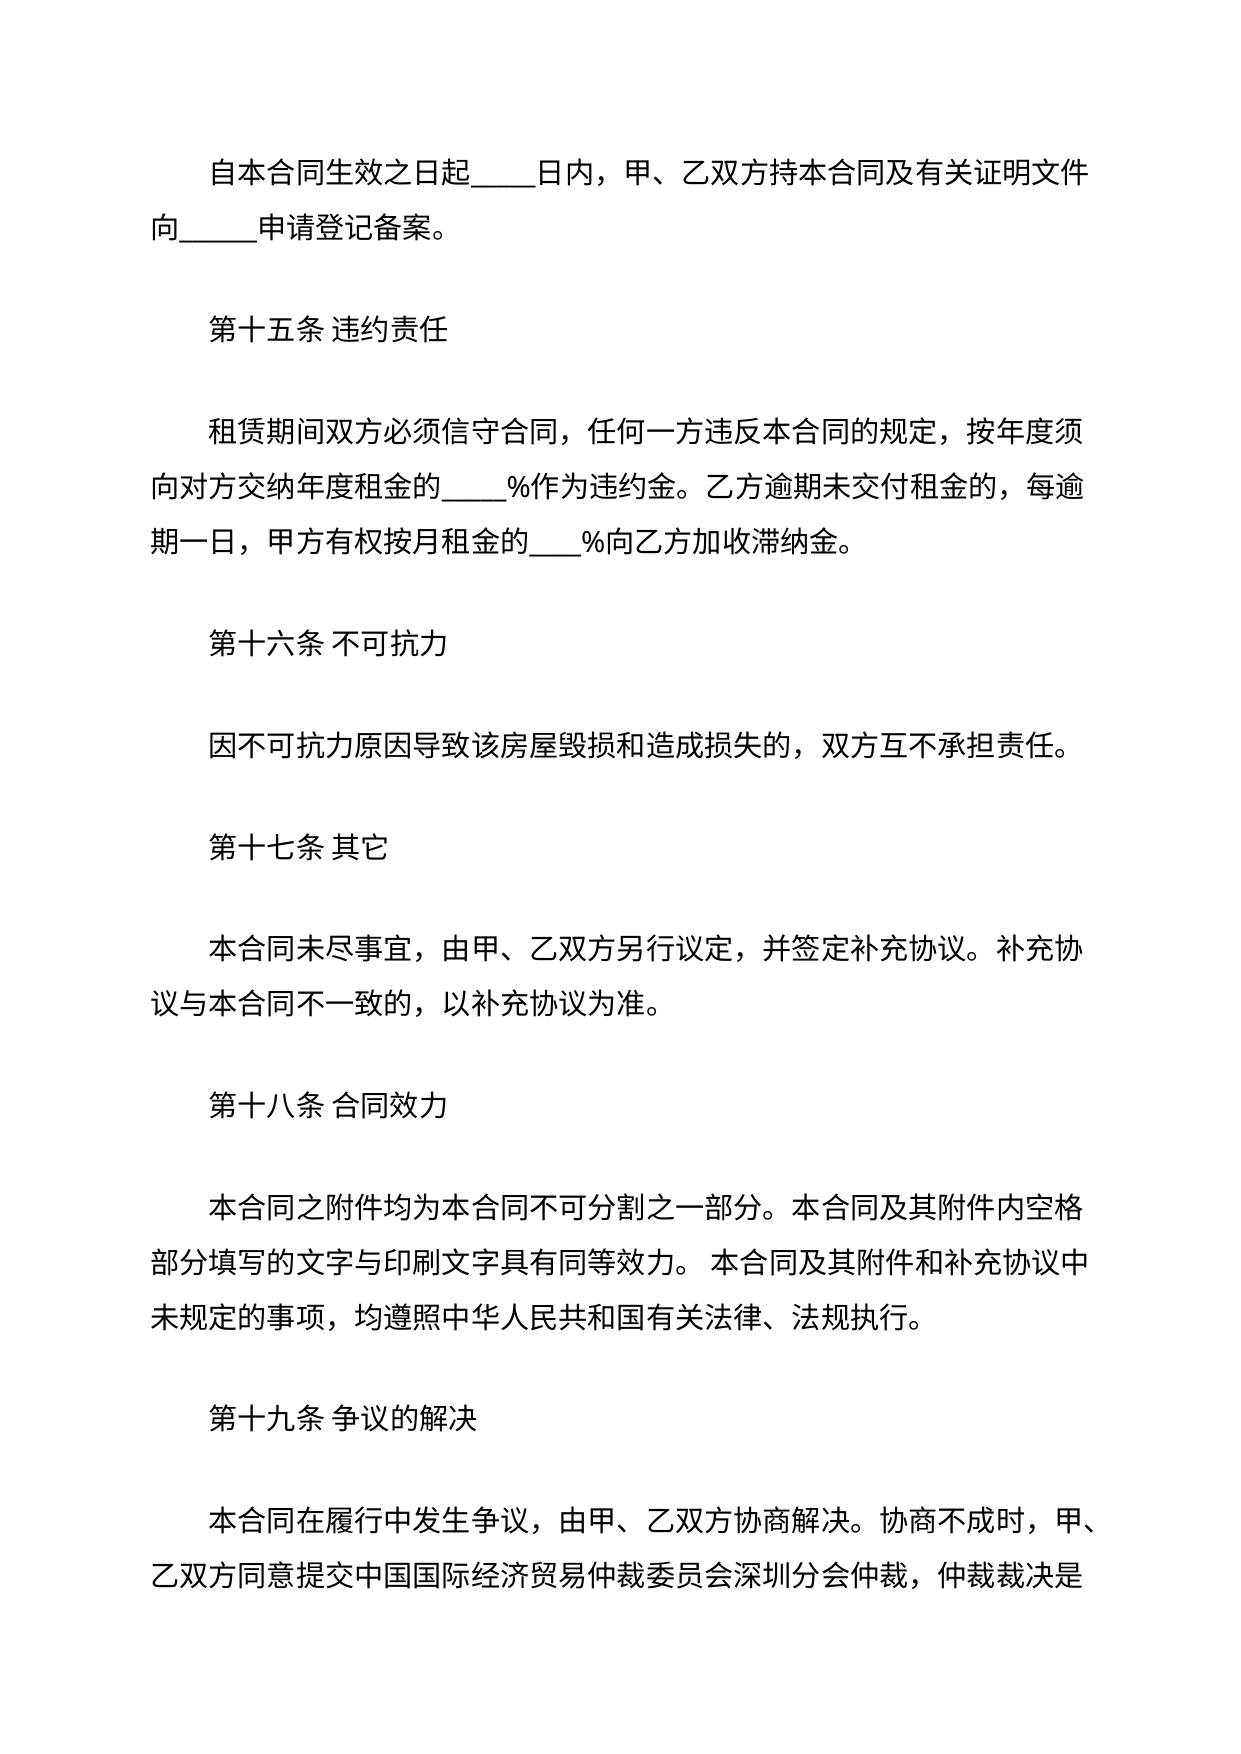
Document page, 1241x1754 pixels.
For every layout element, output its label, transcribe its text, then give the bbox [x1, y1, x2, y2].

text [150, 1498, 1090, 1595]
text 自本合同生效之日起_____日内，甲、乙双方持本合同及有关证明文件向______申请登记备案。 [150, 150, 1090, 247]
text 第十七条 其它 [150, 824, 1090, 866]
text 第十六条 不可抗力 [150, 621, 1090, 663]
text 租赁期间双方必须信守合同，任何一方违反本合同的规定，按年度须向对方交纳年度租金的_____%作为违约金。乙方逾期未交付租金的，每逾期一日，甲方有权按月租金的____%向乙方加收滞纳金。 [150, 409, 1090, 561]
text 第十九条 争议的解决 [150, 1396, 1090, 1438]
text 本合同未尽事宜，由甲、乙双方另行议定，并签定补充协议。补充协议与本合同不一致的，以补充协议为准。 [150, 926, 1090, 1023]
text 本合同之附件均为本合同不可分割之一部分。本合同及其附件内空格部分填写的文字与印刷文字具有同等效力。 本合同及其附件和补充协议中未规定的事项，均遵照中华人民共和国有关法律、法规执行。 [150, 1184, 1090, 1336]
text 因不可抗力原因导致该房屋毁损和造成损失的，双方互不承担责任。 [150, 722, 1090, 765]
text 第十八条 合同效力 [150, 1083, 1090, 1125]
text 第十五条 违约责任 [150, 307, 1090, 349]
